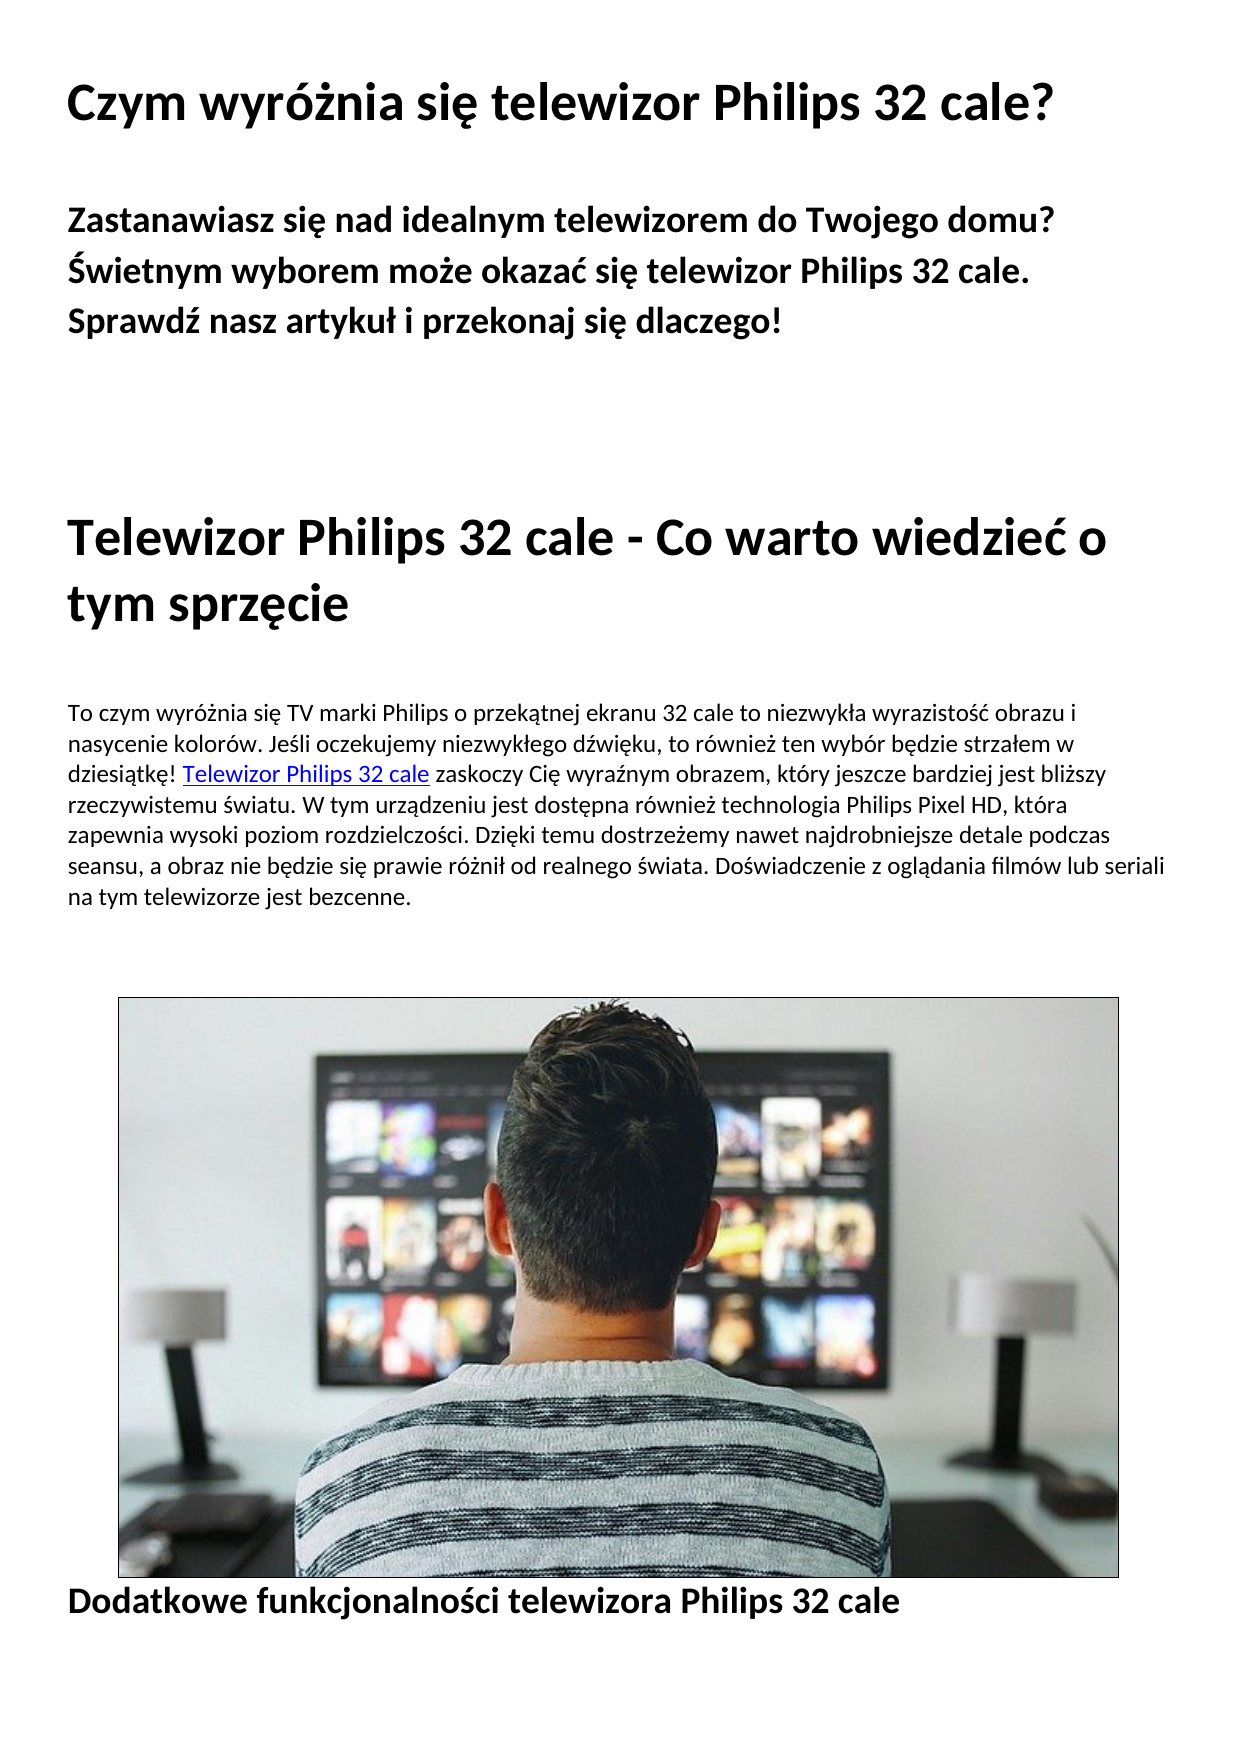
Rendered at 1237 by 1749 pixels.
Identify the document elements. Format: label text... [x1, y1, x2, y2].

text Telewizor Philips 32 cale - Co warto wiedzieć o tym sprzęcie [68, 503, 1169, 635]
picture [119, 998, 1118, 1577]
text Zastanawiasz się nad idealnym telewizorem do Twojego domu? Świetnym wyborem może okazać się telewizor Philips 32 cale. Sprawdź nasz artykuł i przekonaj się dlaczego! [68, 196, 1169, 343]
text To czym wyróżnia się TV marki Philips o przekątnej ekranu 32 cale to niezwykła wyrazistość obrazu i nasycenie kolorów. Jeśli oczekujemy niezwykłego dźwięku, to również ten wybór będzie strzałem w dziesiątkę! Telewizor Philips 32 cale zaskoczy Cię wyraźnym obrazem, który jeszcze bardziej jest bliższy rzeczywistemu światu. W tym urządzeniu jest dostępna również technologia Philips Pixel HD, która zapewnia wysoki poziom rozdzielczości. Dzięki temu dostrzeżemy nawet najdrobniejsze detale podczas seansu, a obraz nie będzie się prawie różnił od realnego świata. Doświadczenie z oglądania filmów lub seriali na tym telewizorze jest bezcenne. [68, 698, 1169, 911]
text Dodatkowe funkcjonalności telewizora Philips 32 cale [68, 1577, 1169, 1623]
text Czym wyróżnia się telewizor Philips 32 cale? [68, 68, 1169, 134]
